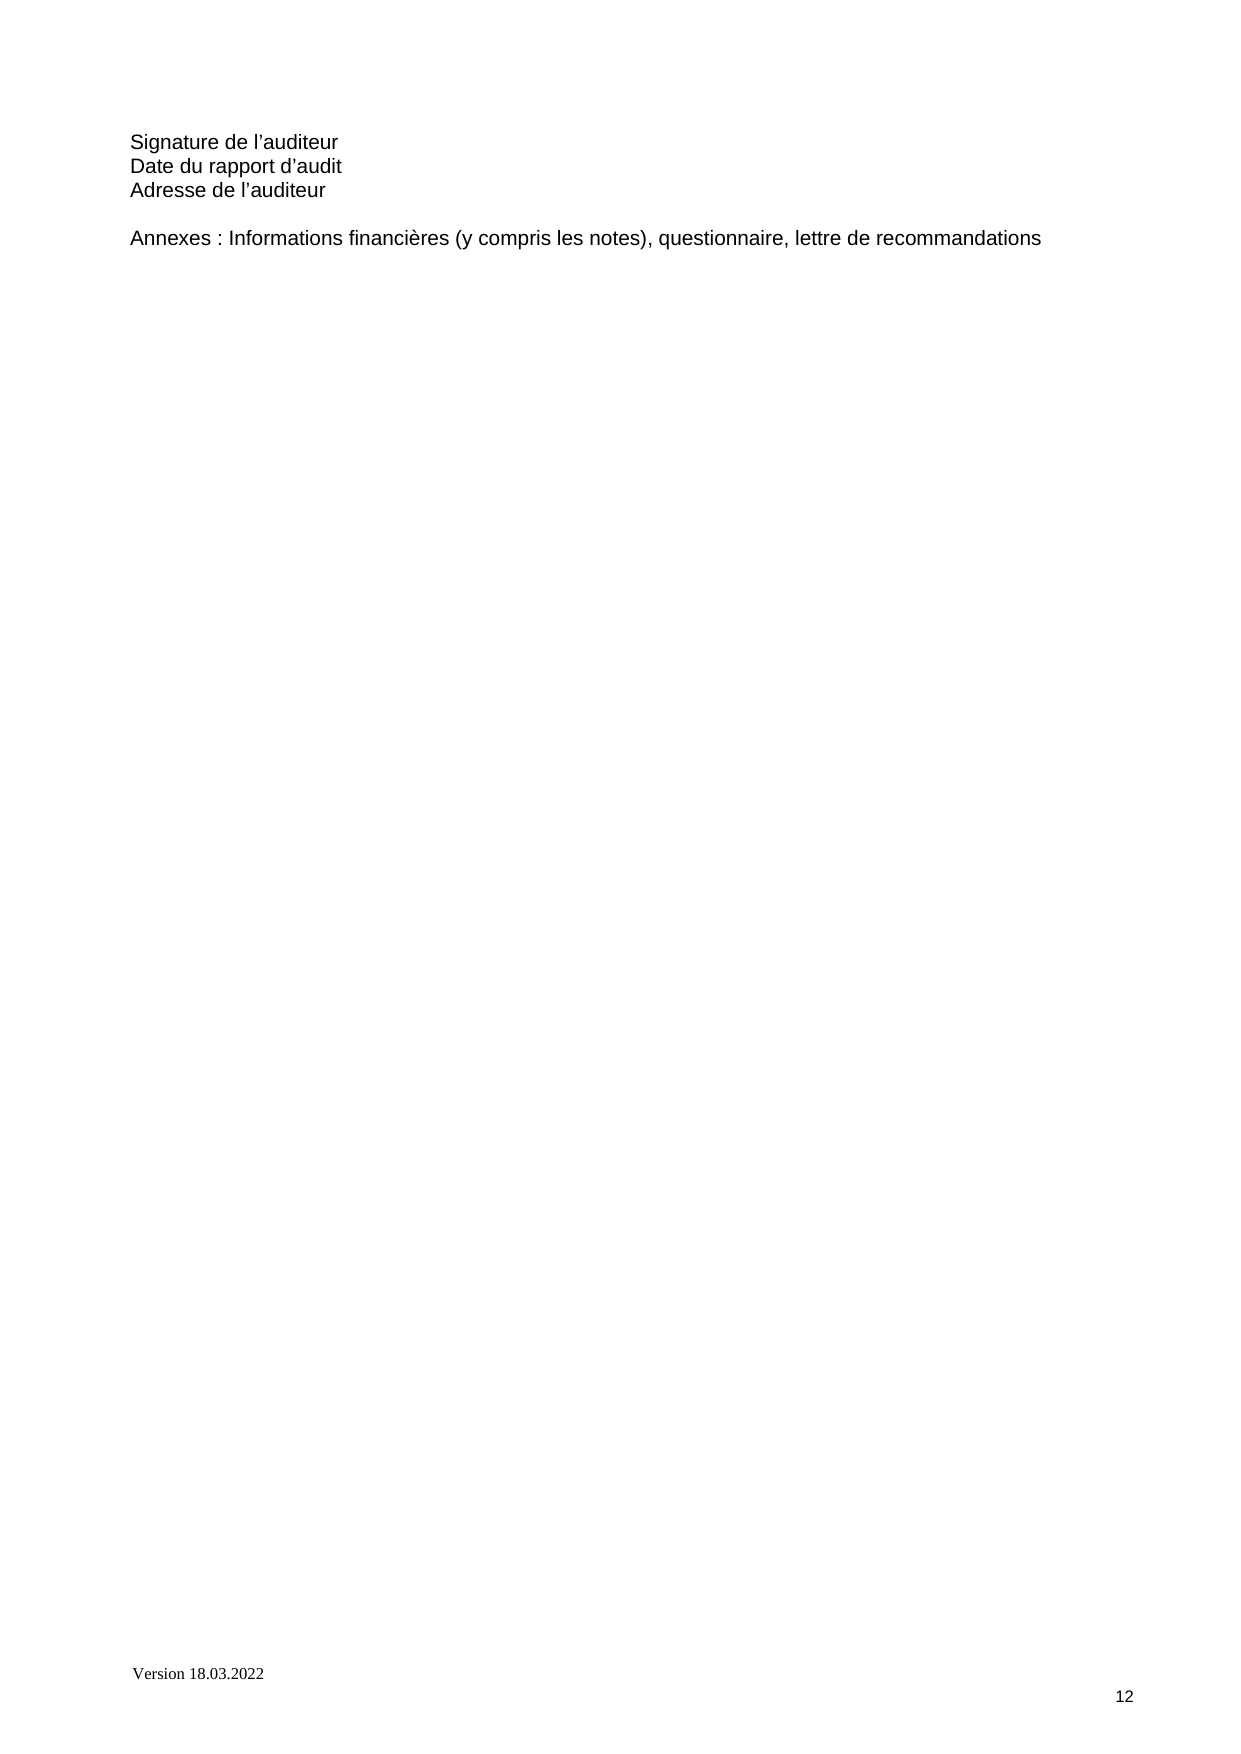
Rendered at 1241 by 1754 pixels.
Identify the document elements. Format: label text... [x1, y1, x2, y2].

text Date du rapport d’audit [130, 154, 1134, 178]
text Signature de l’auditeur [130, 130, 1134, 154]
text Adresse de l’auditeur [130, 178, 1134, 202]
text Annexes : Informations financières (y compris les notes), questionnaire, lettre de recommandations [130, 226, 1134, 250]
